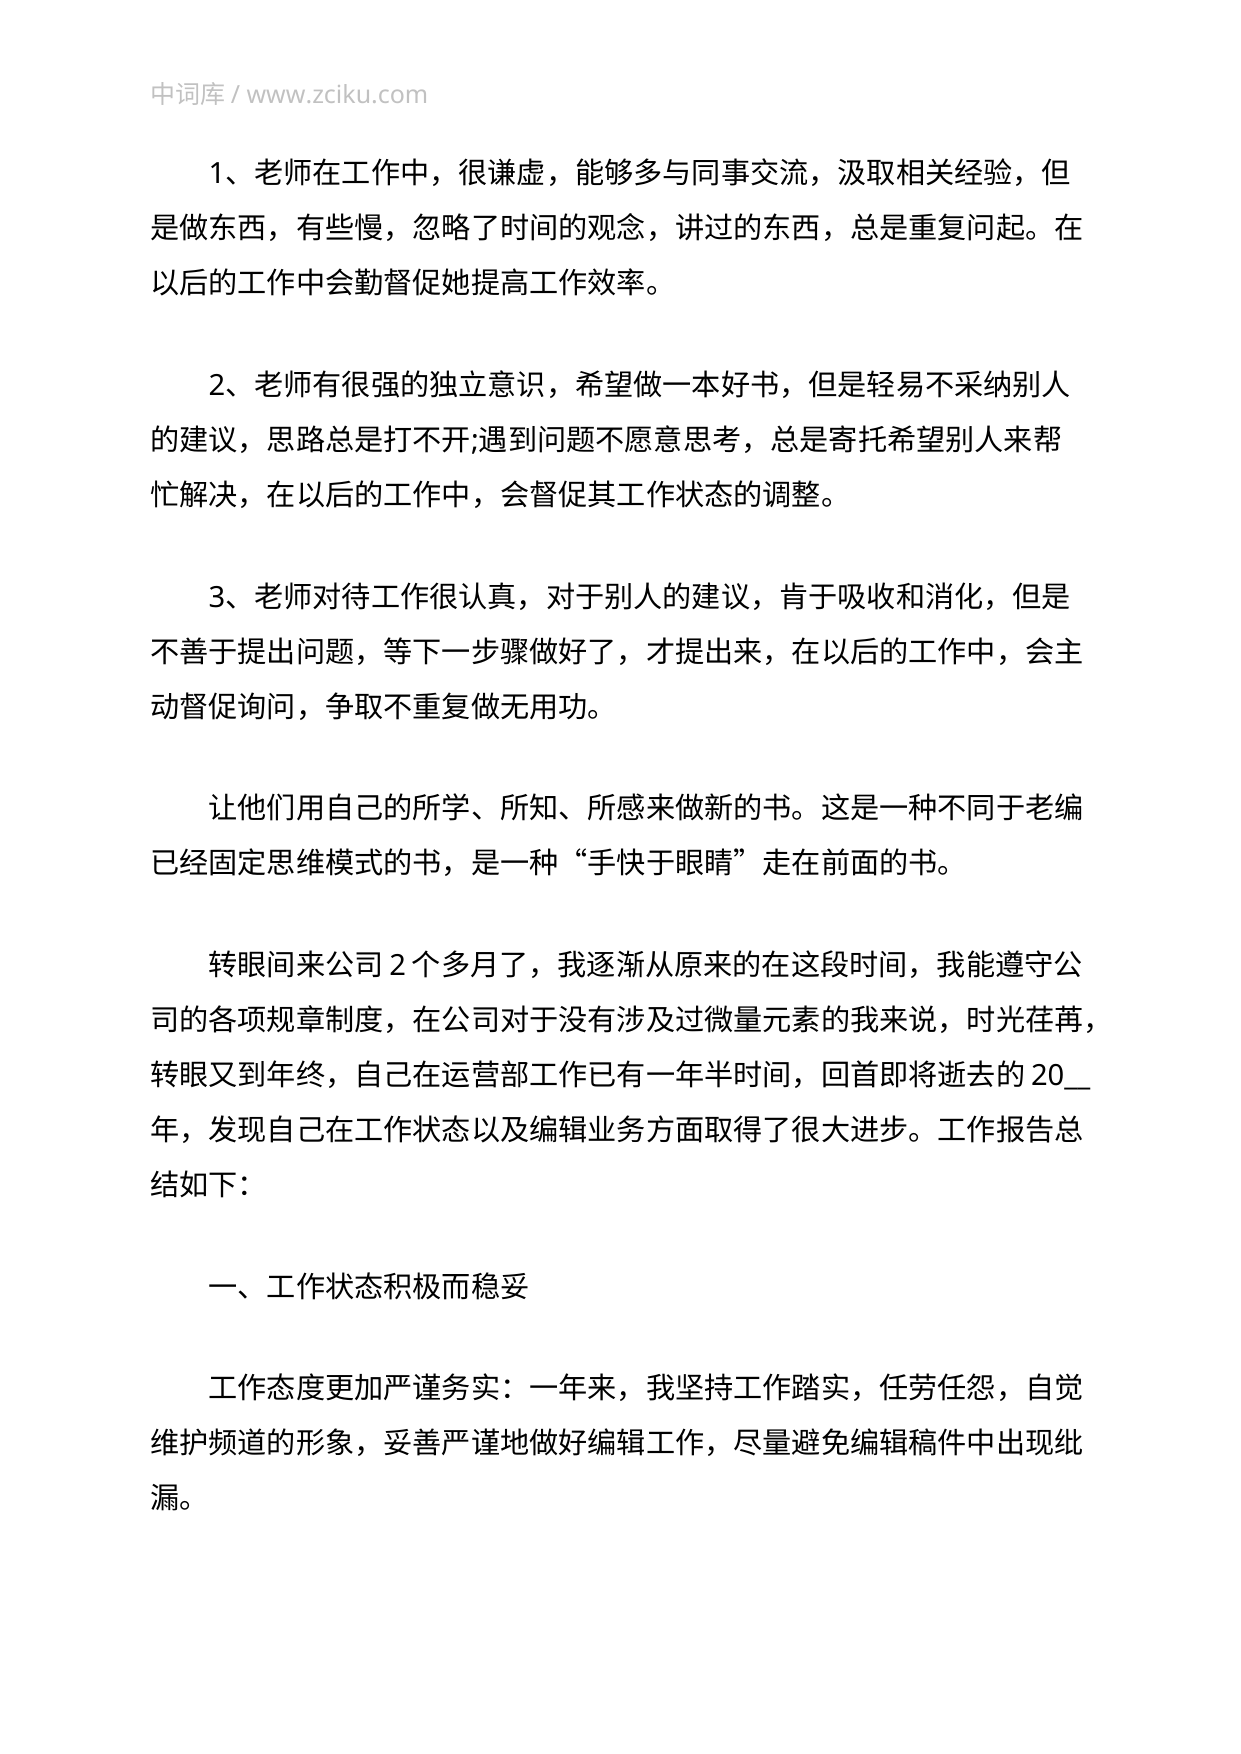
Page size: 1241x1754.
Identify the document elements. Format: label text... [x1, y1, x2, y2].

text 一、工作状态积极而稳妥 [150, 1263, 1090, 1306]
text 1、老师在工作中，很谦虚，能够多与同事交流，汲取相关经验，但是做东西，有些慢，忽略了时间的观念，讲过的东西，总是重复问起。在以后的工作中会勤督促她提高工作效率。 [150, 150, 1090, 302]
text 3、老师对待工作很认真，对于别人的建议，肯于吸收和消化，但是不善于提出问题，等下一步骤做好了，才提出来，在以后的工作中，会主动督促询问，争取不重复做无用功。 [150, 573, 1090, 726]
text 2、老师有很强的独立意识，希望做一本好书，但是轻易不采纳别人的建议，思路总是打不开;遇到问题不愿意思考，总是寄托希望别人来帮忙解决，在以后的工作中，会督促其工作状态的调整。 [150, 362, 1090, 514]
text 让他们用自己的所学、所知、所感来做新的书。这是一种不同于老编已经固定思维模式的书，是一种“手快于眼睛”走在前面的书。 [150, 785, 1090, 882]
text 转眼间来公司2个多月了，我逐渐从原来的在这段时间，我能遵守公司的各项规章制度，在公司对于没有涉及过微量元素的我来说，时光荏苒，转眼又到年终，自己在运营部工作已有一年半时间，回首即将逝去的20__年，发现自己在工作状态以及编辑业务方面取得了很大进步。工作报告总结如下： [150, 942, 1090, 1204]
text 工作态度更加严谨务实：一年来，我坚持工作踏实，任劳任怨，自觉维护频道的形象，妥善严谨地做好编辑工作，尽量避免编辑稿件中出现纰漏。 [150, 1365, 1090, 1517]
